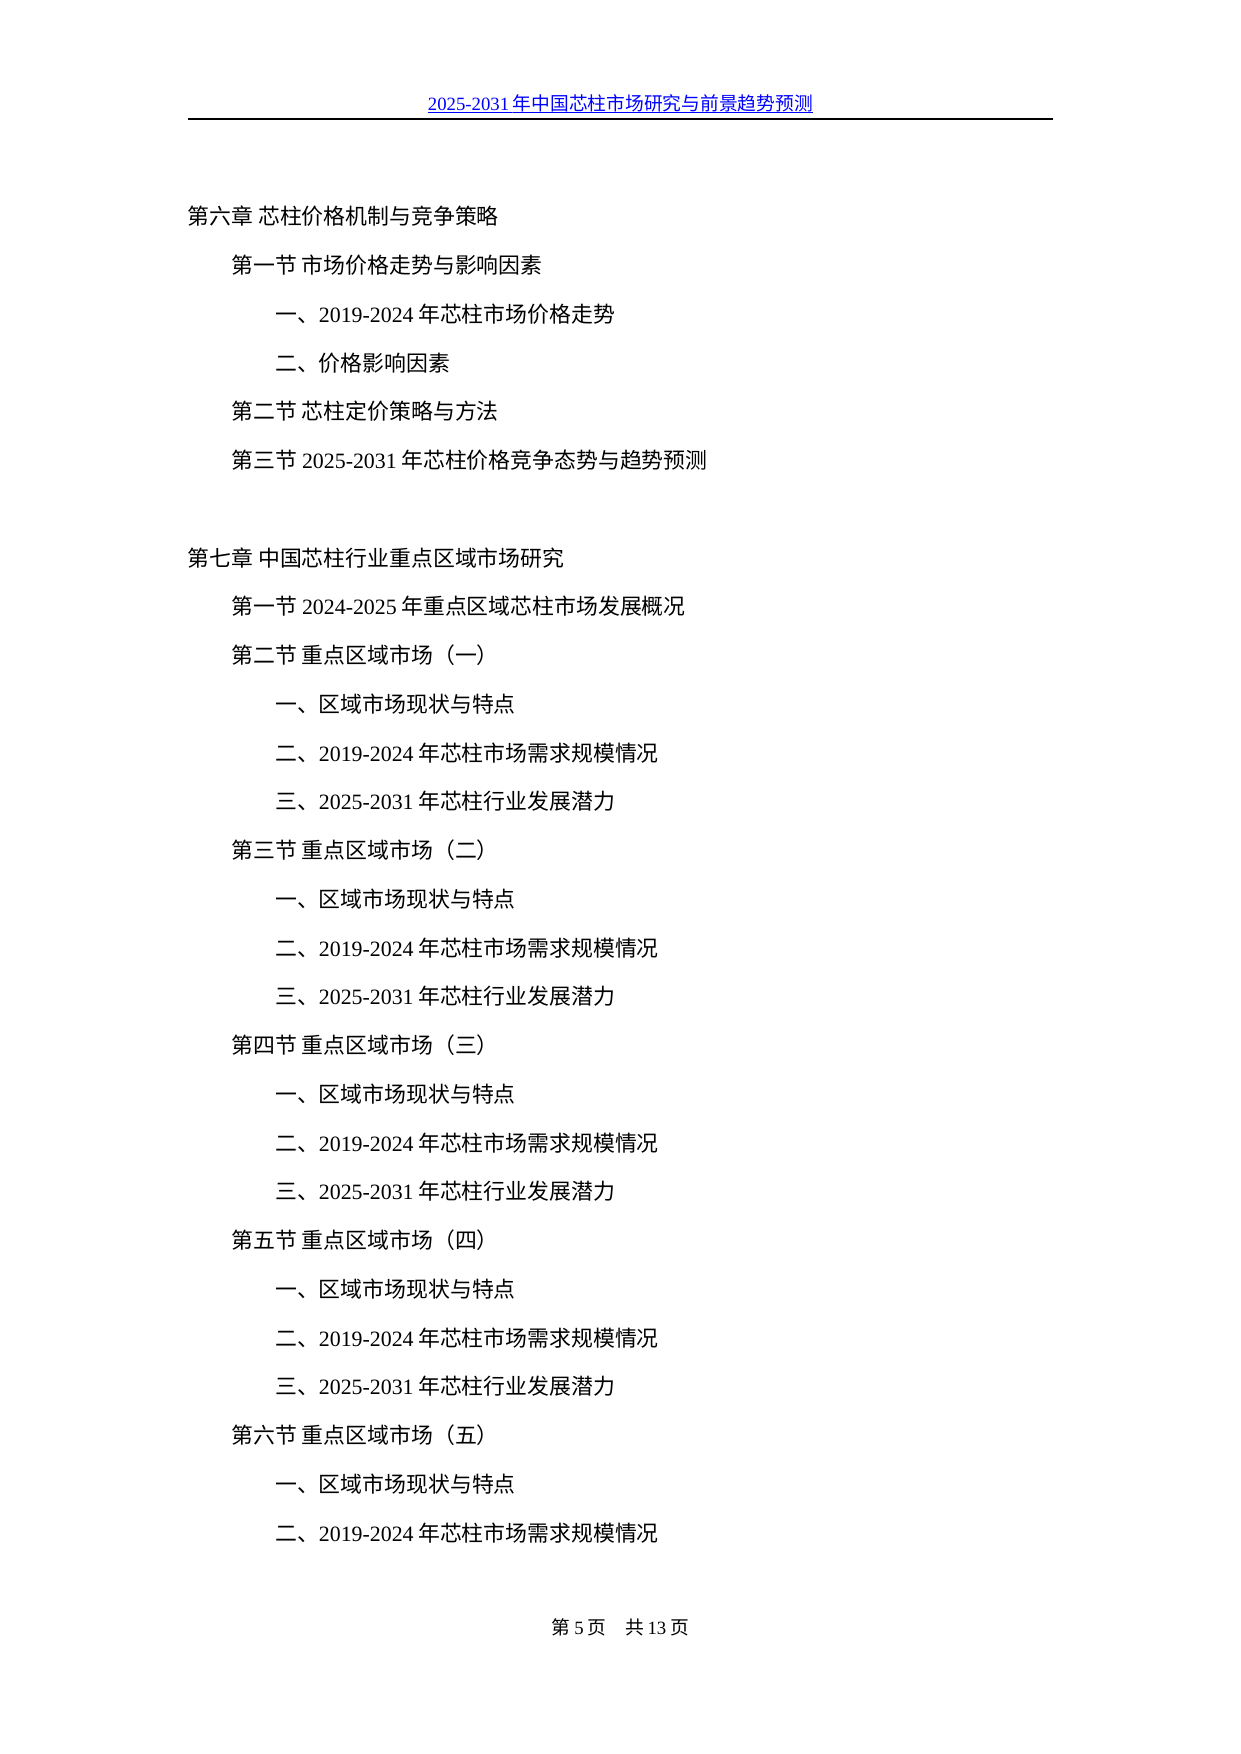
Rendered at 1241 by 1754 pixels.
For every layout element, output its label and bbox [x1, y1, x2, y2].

text [187, 150, 1053, 1548]
